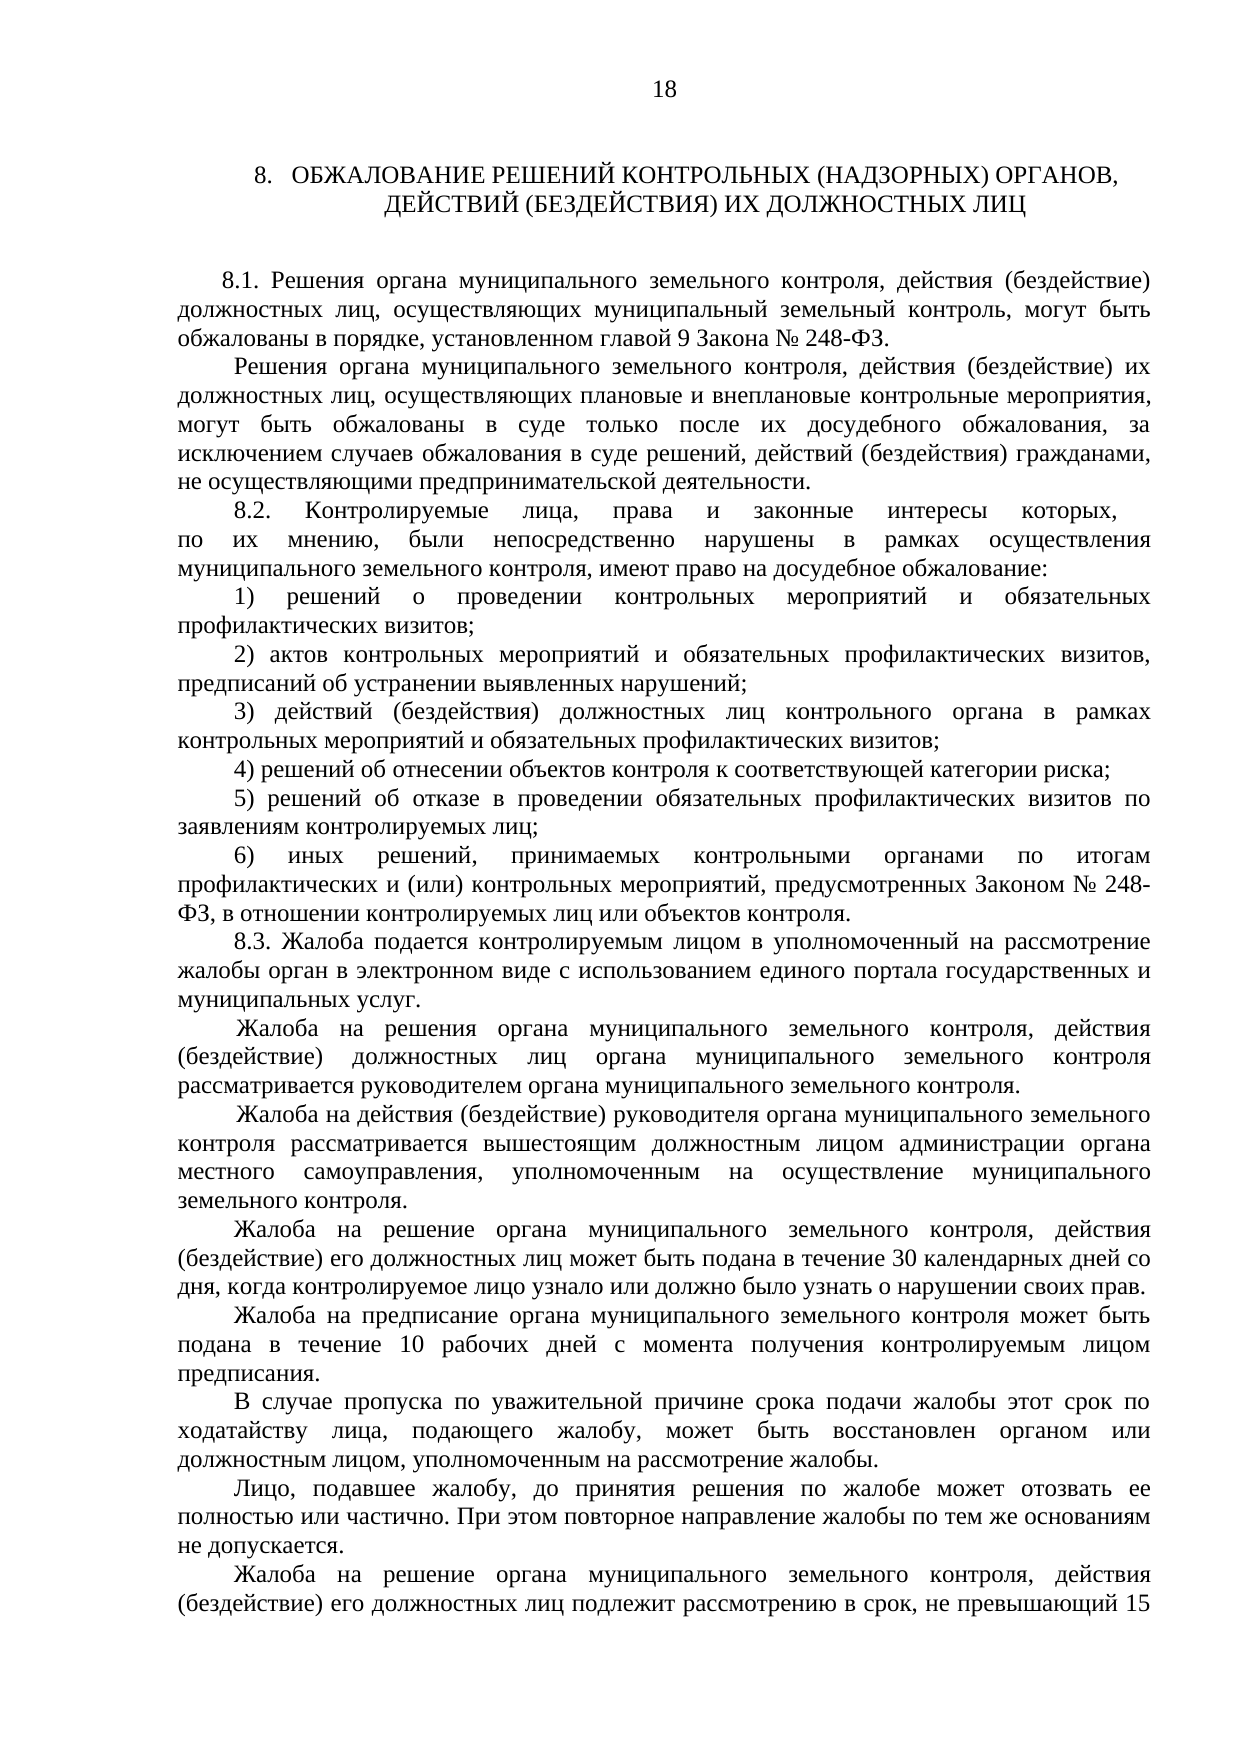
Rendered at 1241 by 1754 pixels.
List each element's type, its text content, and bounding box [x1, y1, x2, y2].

list ОБЖАЛОВАНИЕ РЕШЕНИЙ КОНТРОЛЬНЫХ (НАДЗОРНЫХ) ОРГАНОВ, ДЕЙСТВИЙ (БЕЗДЕЙСТВИЯ) ИХ ДОЛЖНОСТНЫХ ЛИЦ [222, 160, 1152, 217]
text 8.1. Решения органа муниципального земельного контроля, действия (бездействие) должностных лиц, осуществляющих муниципальный земельный контроль, могут быть обжалованы в порядке, установленном главой 9 Закона № 248-ФЗ. [177, 265, 1152, 351]
text Жалоба на предписание органа муниципального земельного контроля может быть подана в течение 10 рабочих дней с момента получения контролируемым лицом предписания. [177, 1300, 1152, 1386]
text 1) решений о проведении контрольных мероприятий и обязательных профилактических визитов; [177, 581, 1152, 639]
text 5) решений об отказе в проведении обязательных профилактических визитов по заявлениям контролируемых лиц; [177, 783, 1152, 840]
text 3) действий (бездействия) должностных лиц контрольного органа в рамках контрольных мероприятий и обязательных профилактических визитов; [177, 696, 1152, 754]
text Лицо, подавшее жалобу, до принятия решения по жалобе может отозвать ее полностью или частично. При этом повторное направление жалобы по тем же основаниям не допускается. [177, 1473, 1152, 1559]
text 8.3. Жалоба подается контролируемым лицом в уполномоченный на рассмотрение жалобы орган в электронном виде с использованием единого портала государственных и муниципальных услуг. [177, 926, 1152, 1013]
text 4) решений об отнесении объектов контроля к соответствующей категории риска; [177, 754, 1152, 783]
text 2) актов контрольных мероприятий и обязательных профилактических визитов, предписаний об устранении выявленных нарушений; [177, 639, 1152, 696]
text Решения органа муниципального земельного контроля, действия (бездействие) их должностных лиц, осуществляющих плановые и внеплановые контрольные мероприятия, могут быть обжалованы в суде только после их досудебного обжалования, за исключением случаев обжалования в суде решений, действий (бездействия) гражданами, не осуществляющими предпринимательской деятельности. [177, 351, 1152, 495]
text 8.2. Контролируемые лица, права и законные интересы которых, по их мнению, были непосредственно нарушены в рамках осуществления муниципального земельного контроля, имеют право на досудебное обжалование: [177, 495, 1152, 581]
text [177, 1559, 1152, 1616]
text 6) иных решений, принимаемых контрольными органами по итогам профилактических и (или) контрольных мероприятий, предусмотренных Законом № 248-ФЗ, в отношении контролируемых лиц или объектов контроля. [177, 840, 1152, 926]
text Жалоба на действия (бездействие) руководителя органа муниципального земельного контроля рассматривается вышестоящим должностным лицом администрации органа местного самоуправления, уполномоченным на осуществление муниципального земельного контроля. [177, 1099, 1152, 1214]
text Жалоба на решение органа муниципального земельного контроля, действия (бездействие) его должностных лиц может быть подана в течение 30 календарных дней со дня, когда контролируемое лицо узнало или должно было узнать о нарушении своих прав. [177, 1214, 1152, 1300]
text В случае пропуска по уважительной причине срока подачи жалобы этот срок по ходатайству лица, подающего жалобу, может быть восстановлен органом или должностным лицом, уполномоченным на рассмотрение жалобы. [177, 1386, 1152, 1473]
text Жалоба на решения органа муниципального земельного контроля, действия (бездействие) должностных лиц органа муниципального земельного контроля рассматривается руководителем органа муниципального земельного контроля. [177, 1013, 1152, 1099]
